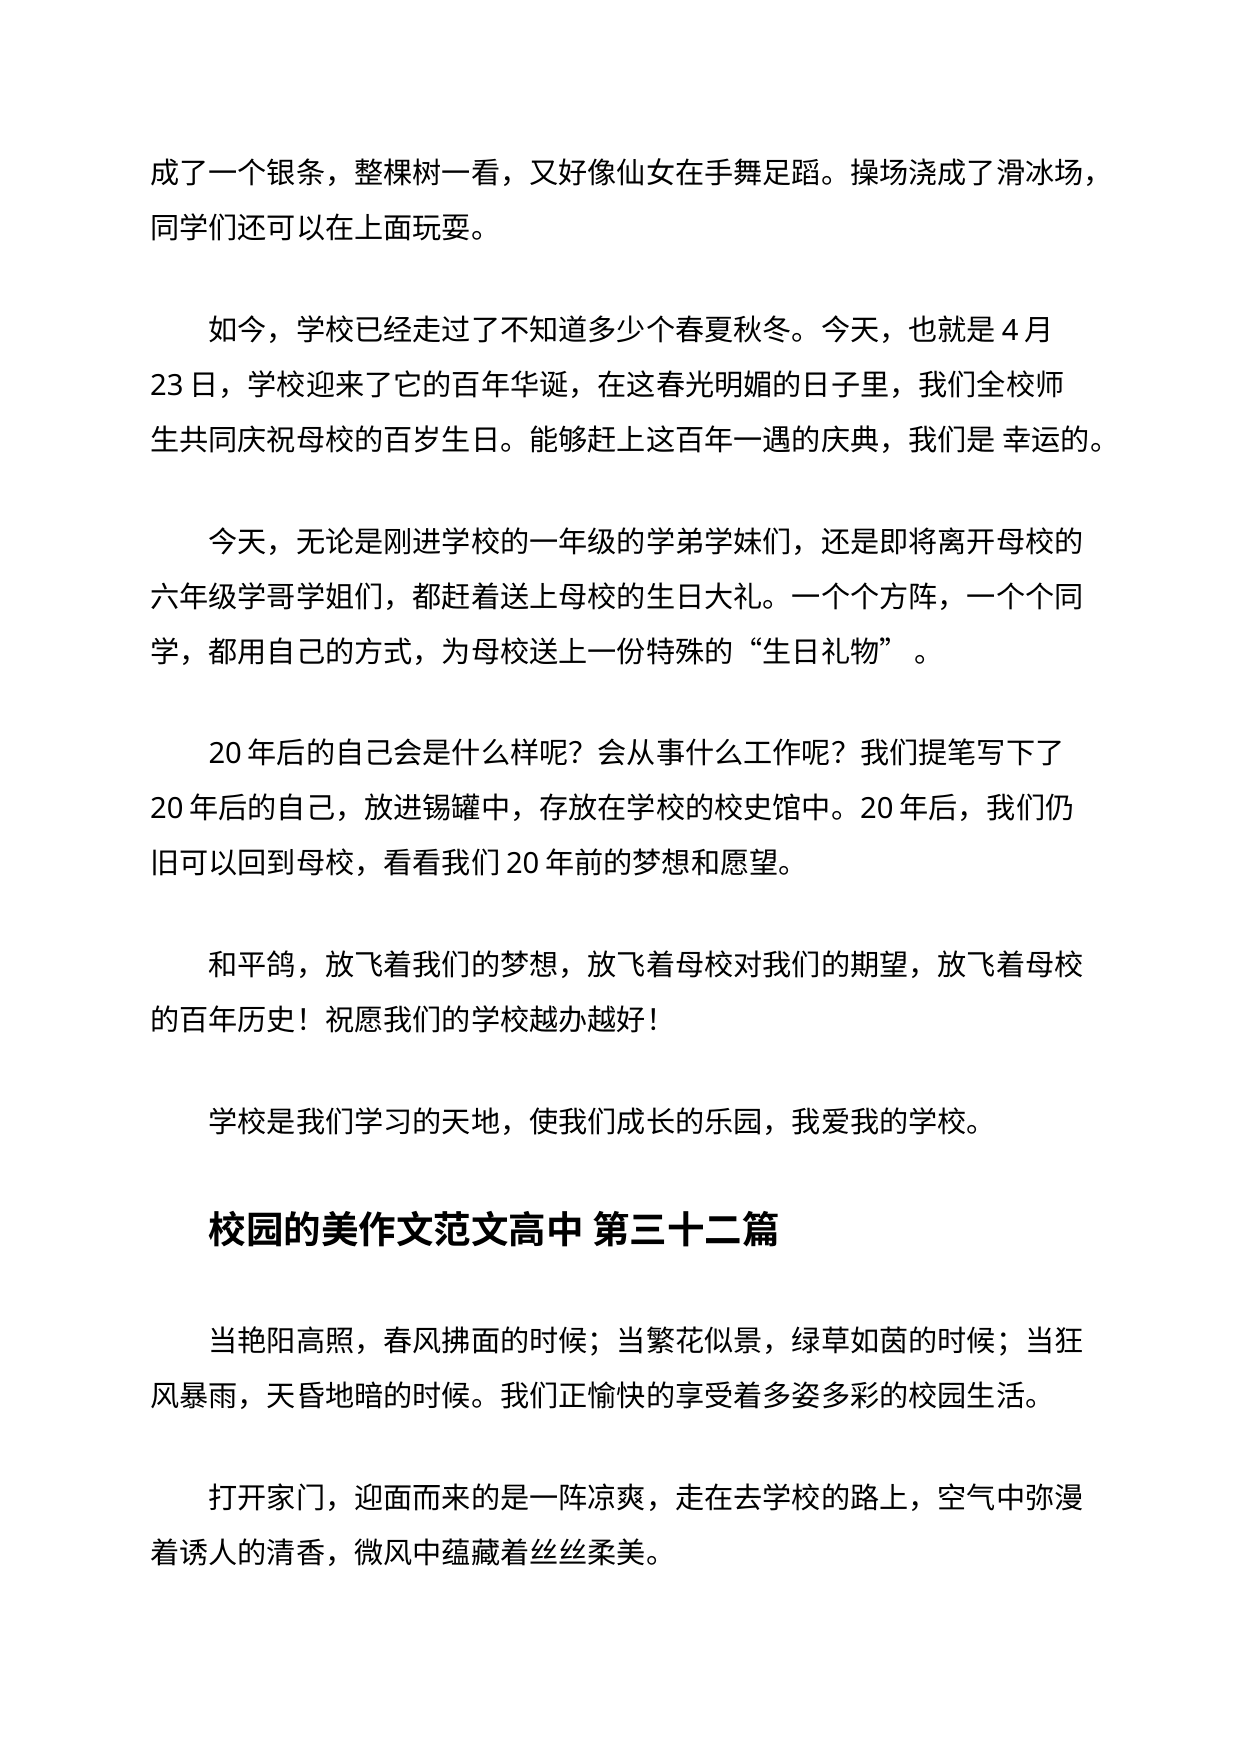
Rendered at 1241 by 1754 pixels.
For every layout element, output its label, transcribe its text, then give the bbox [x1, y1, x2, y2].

text 打开家门，迎面而来的是一阵凉爽，走在去学校的路上，空气中弥漫着诱人的清香，微风中蕴藏着丝丝柔美。 [150, 1474, 1090, 1572]
text 当艳阳高照，春风拂面的时候；当繁花似景，绿草如茵的时候；当狂风暴雨，天昏地暗的时候。我们正愉快的享受着多姿多彩的校园生活。 [150, 1318, 1090, 1415]
text 20年后的自己会是什么样呢？会从事什么工作呢？我们提笔写下了20年后的自己，放进锡罐中，存放在学校的校史馆中。20年后，我们仍旧可以回到母校，看看我们20年前的梦想和愿望。 [150, 730, 1090, 882]
text 校园的美作文范文高中 第三十二篇 [150, 1200, 1090, 1255]
text 学校是我们学习的天地，使我们成长的乐园，我爱我的学校。 [150, 1099, 1090, 1141]
text 今天，无论是刚进学校的一年级的学弟学妹们，还是即将离开母校的六年级学哥学姐们，都赶着送上母校的生日大礼。一个个方阵，一个个同学，都用自己的方式，为母校送上一份特殊的“生日礼物” 。 [150, 518, 1090, 671]
text 和平鸽，放飞着我们的梦想，放飞着母校对我们的期望，放飞着母校的百年历史！祝愿我们的学校越办越好！ [150, 942, 1090, 1039]
text 如今，学校已经走过了不知道多少个春夏秋冬。今天，也就是4月23日，学校迎来了它的百年华诞，在这春光明媚的日子里，我们全校师生共同庆祝母校的百岁生日。能够赶上这百年一遇的庆典，我们是 幸运的。 [150, 307, 1090, 459]
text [150, 150, 1090, 247]
